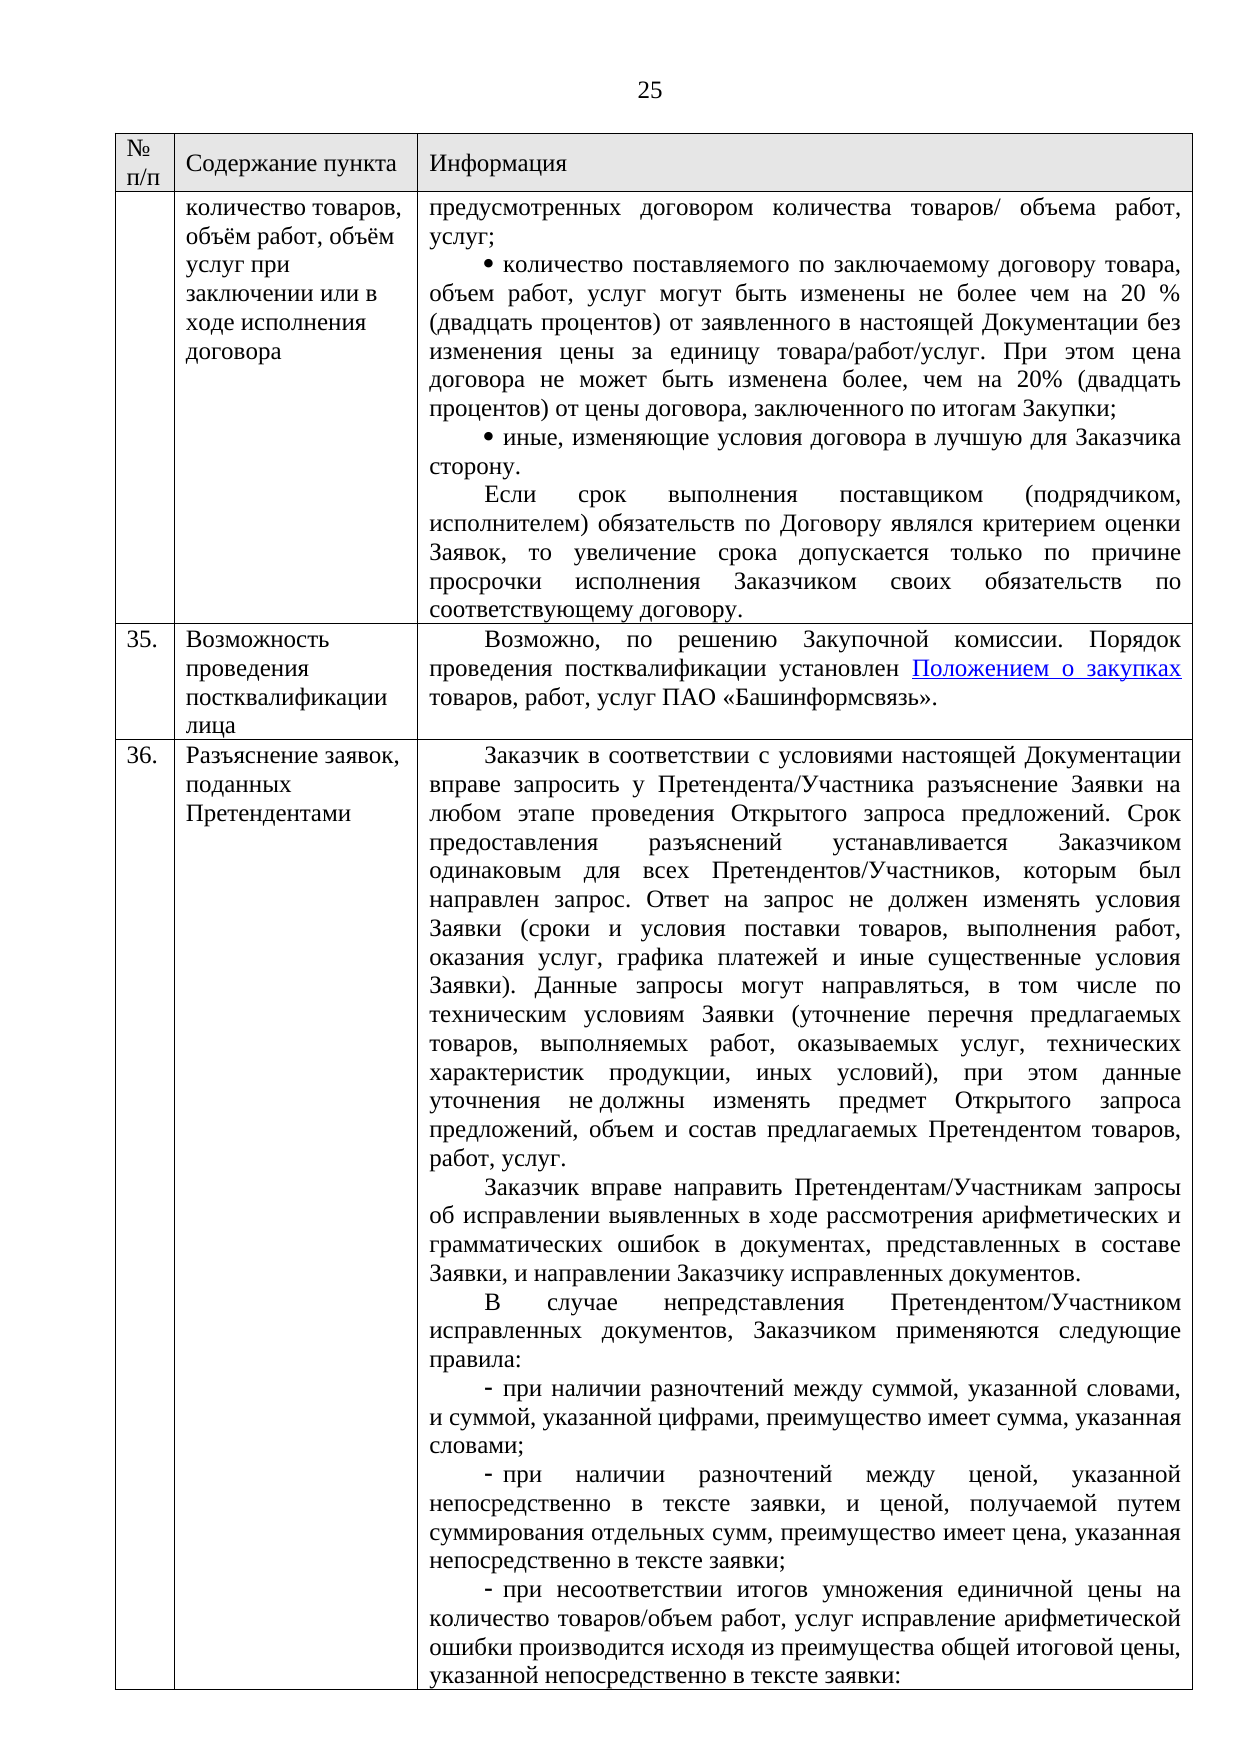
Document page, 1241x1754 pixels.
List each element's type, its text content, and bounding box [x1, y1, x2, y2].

table_header Содержание пункта [175, 134, 417, 191]
table_cell [116, 624, 174, 739]
table_header Информация [418, 134, 1192, 191]
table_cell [175, 192, 417, 623]
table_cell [175, 740, 417, 1689]
table_cell [116, 192, 174, 623]
table_cell [116, 740, 174, 1689]
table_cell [418, 740, 1192, 1689]
table_cell Возможно, по решению Закупочной комиссии. Порядок проведения постквалификации установлен Положением о закупках товаров, работ, услуг ПАО «Башинформсвязь». [418, 624, 1192, 739]
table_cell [418, 192, 1192, 623]
table_header № п/п [116, 134, 174, 191]
table_cell Возможность проведения постквалификации лица [175, 624, 417, 739]
